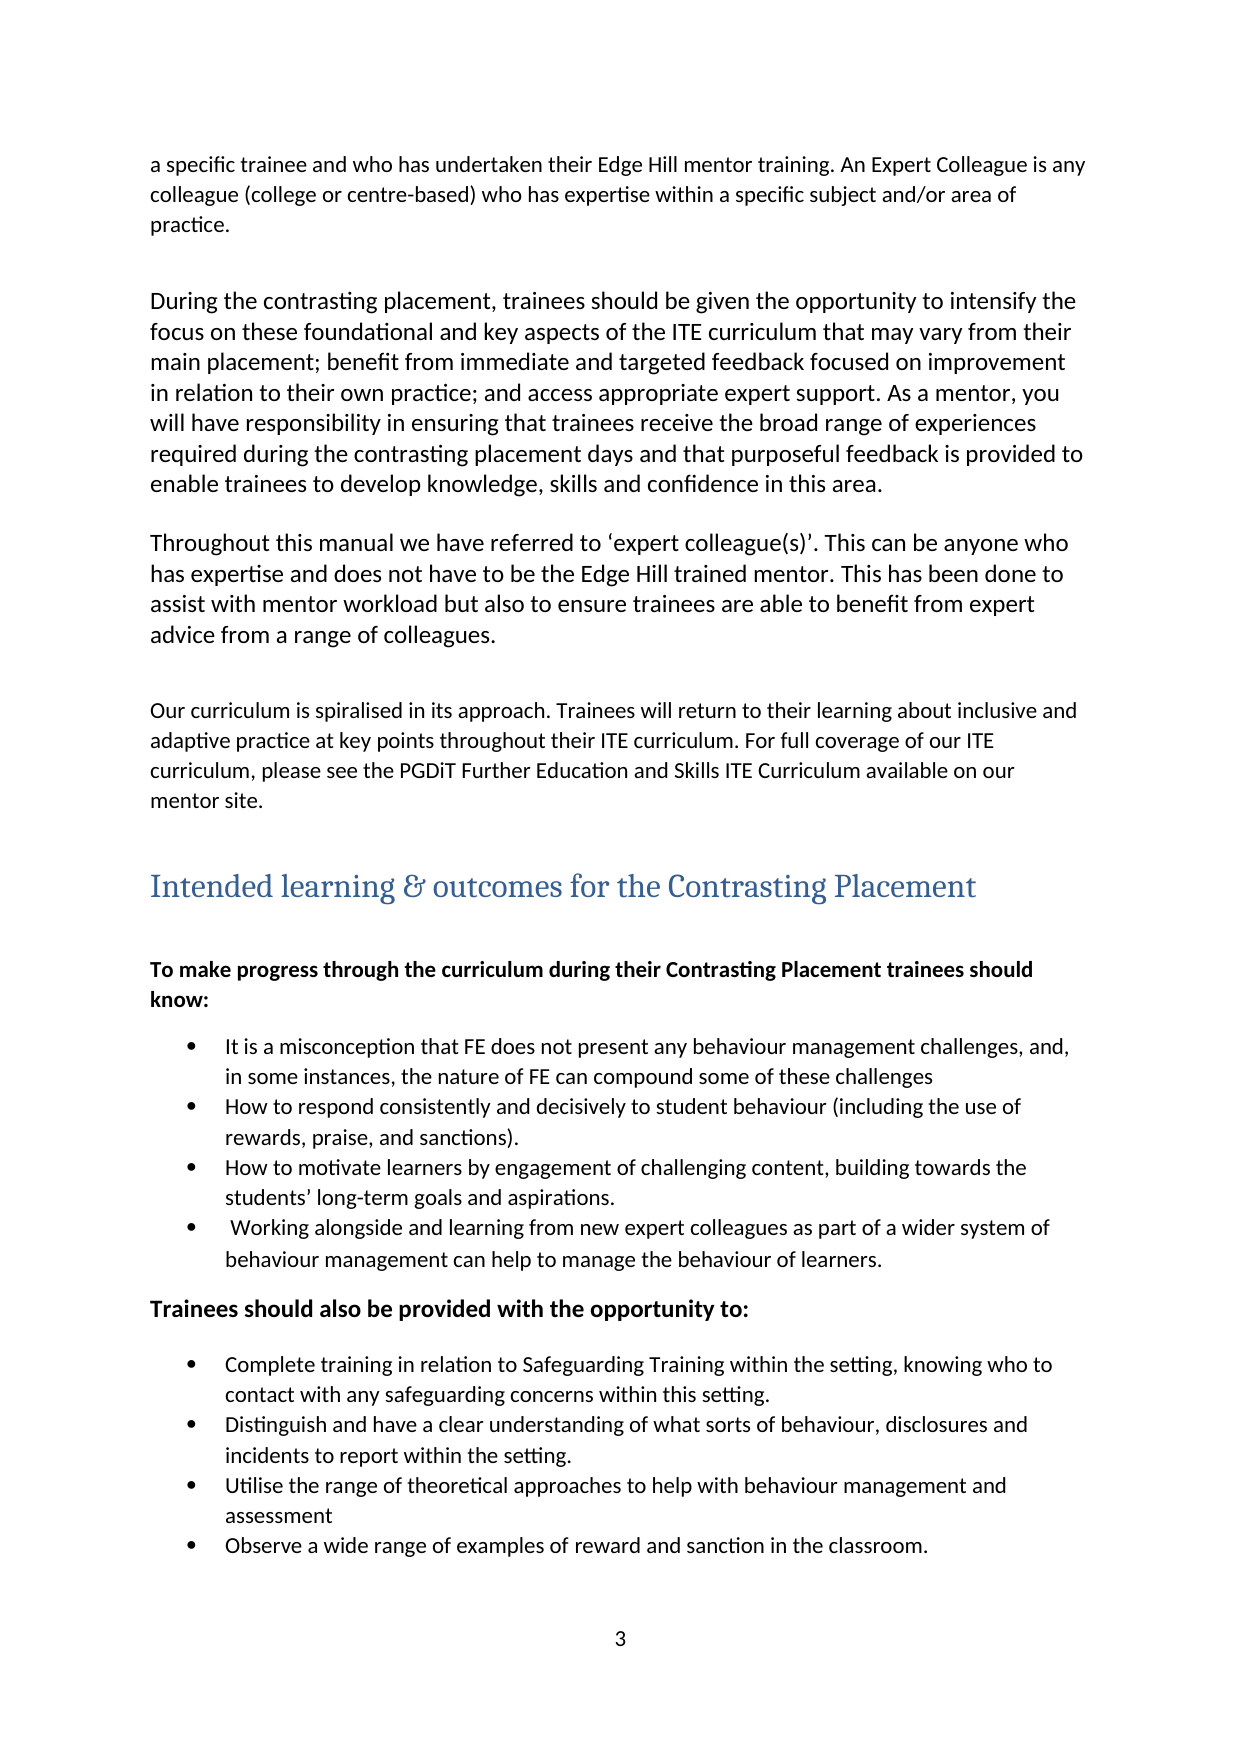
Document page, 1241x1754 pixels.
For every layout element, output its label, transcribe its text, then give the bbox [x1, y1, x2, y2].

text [150, 150, 1090, 238]
text During the contrasting placement, trainees should be given the opportunity to intensify the focus on these foundational and key aspects of the ITE curriculum that may vary from their main placement; benefit from immediate and targeted feedback focused on improvement in relation to their own practice; and access appropriate expert support. As a mentor, you will have responsibility in ensuring that trainees receive the broad range of experiences required during the contrasting placement days and that purposeful feedback is provided to enable trainees to develop knowledge, skills and confidence in this area. [150, 285, 1090, 499]
subtitle Intended learning & outcomes for the Contrasting Placement [150, 867, 1090, 905]
list How to respond consistently and decisively to student behaviour (including the use of rewards, praise, and sanctions). [187, 1092, 1090, 1151]
list Utilise the range of theoretical approaches to help with behaviour management and assessment [187, 1471, 1090, 1529]
list How to motivate learners by engagement of challenging content, building towards the students’ long-term goals and aspirations. [187, 1153, 1090, 1211]
list It is a misconception that FE does not present any behaviour management challenges, and, in some instances, the nature of FE can compound some of these challenges [187, 1032, 1090, 1090]
text Our curriculum is spiralised in its approach. Trainees will return to their learning about inclusive and adaptive practice at key points throughout their ITE curriculum. For full coverage of our ITE curriculum, please see the PGDiT Further Education and Skills ITE Curriculum available on our mentor site. [150, 696, 1090, 814]
text Throughout this manual we have referred to ‘expert colleague(s)’. This can be anyone who has expertise and does not have to be the Edge Hill trained mentor. This has been done to assist with mentor workload but also to ensure trainees are able to benefit from expert advice from a range of colleagues. [150, 527, 1090, 649]
text To make progress through the curriculum during their Contrasting Placement trainees should know: [150, 955, 1090, 1013]
text Trainees should also be provided with the opportunity to: [150, 1293, 1090, 1324]
list Complete training in relation to Safeguarding Training within the setting, knowing who to contact with any safeguarding concerns within this setting. [187, 1350, 1090, 1408]
list Distinguish and have a clear understanding of what sorts of behaviour, disclosures and incidents to report within the setting. [187, 1411, 1090, 1469]
list Observe a wide range of examples of reward and sanction in the classroom. [187, 1531, 1090, 1559]
list Working alongside and learning from new expert colleagues as part of a wider system of behaviour management can help to manage the behaviour of learners. [187, 1213, 1090, 1274]
